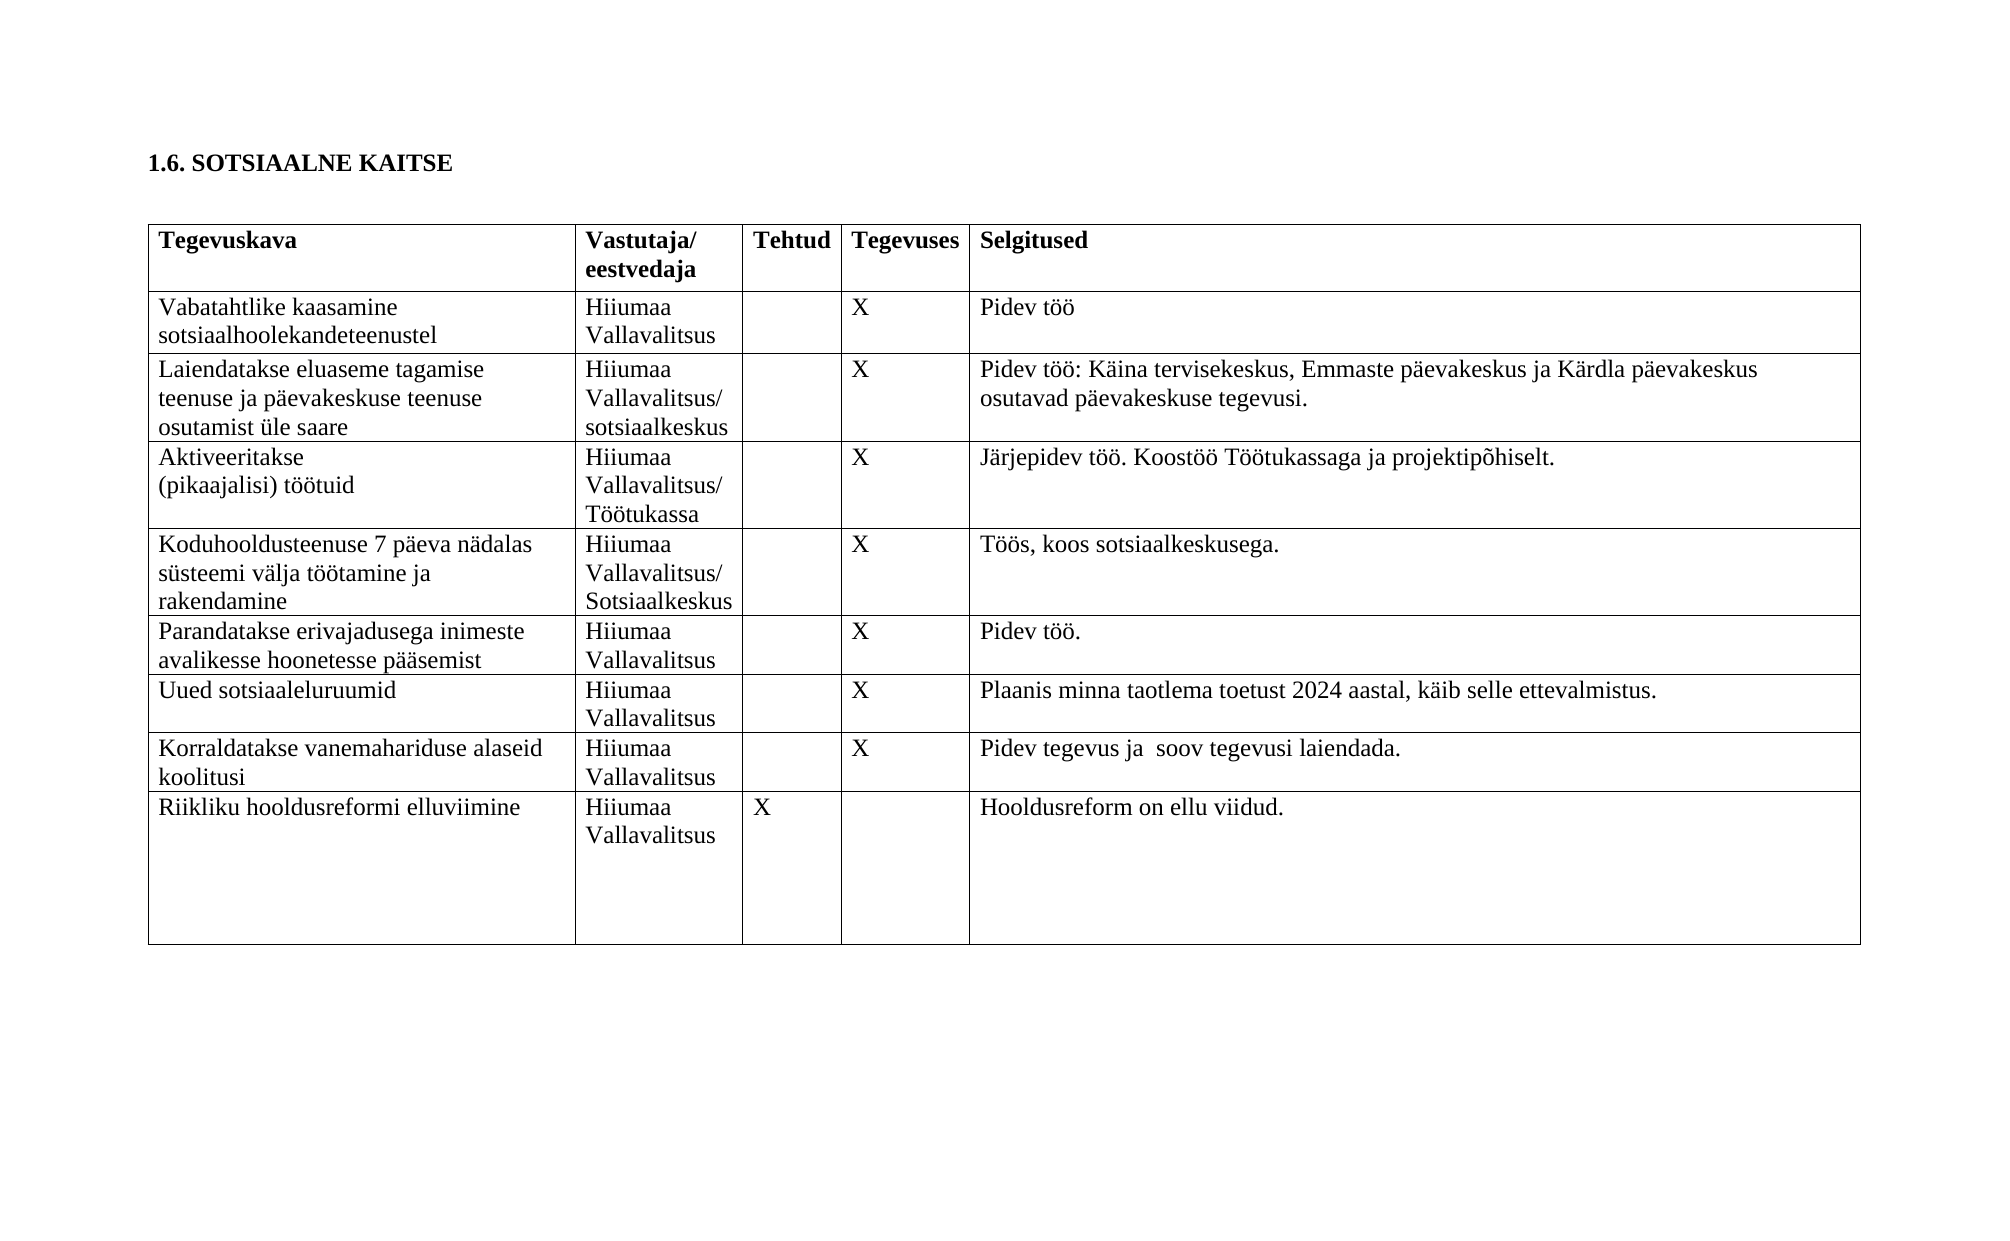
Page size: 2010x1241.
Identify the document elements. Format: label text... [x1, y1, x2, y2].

table_cell X [842, 292, 969, 353]
table_cell X [842, 733, 969, 791]
table_cell X [842, 675, 969, 732]
table_cell Pidev töö. [970, 616, 1860, 674]
table_cell Riikliku hooldusreformi elluviimine [149, 792, 575, 944]
table_cell [743, 354, 841, 441]
table_cell Uued sotsiaaleluruumid [149, 675, 575, 732]
table_cell Hiiumaa Vallavalitsus [576, 733, 742, 791]
text 1.6. SOTSIAALNE KAITSE [148, 148, 1862, 176]
table_cell Töös, koos sotsiaalkeskusega. [970, 529, 1860, 615]
table_cell Plaanis minna taotlema toetust 2024 aastal, käib selle ettevalmistus. [970, 675, 1860, 732]
table_cell Pidev tegevus ja soov tegevusi laiendada. [970, 733, 1860, 791]
table_cell [743, 292, 841, 353]
table_cell X [842, 616, 969, 674]
table_cell Pidev töö [970, 292, 1860, 353]
table_cell [743, 529, 841, 615]
table_cell [743, 733, 841, 791]
table_header Vastutaja/ eestvedaja [576, 225, 742, 291]
table_header Tegevuskava [149, 225, 575, 291]
table_cell [842, 792, 969, 944]
table_cell Parandatakse erivajadusega inimeste avalikesse hoonetesse pääsemist [149, 616, 575, 674]
table_cell Hiiumaa Vallavalitsus [576, 792, 742, 944]
table_cell Hiiumaa Vallavalitsus/ Sotsiaalkeskus [576, 529, 742, 615]
table_cell [743, 616, 841, 674]
table_cell X [743, 792, 841, 944]
table_cell Hiiumaa Vallavalitsus [576, 292, 742, 353]
table_cell [743, 442, 841, 528]
table_cell Hiiumaa Vallavalitsus/ Töötukassa [576, 442, 742, 528]
table_cell Hiiumaa Vallavalitsus [576, 616, 742, 674]
table_header Tegevuses [842, 225, 969, 291]
table_header Selgitused [970, 225, 1860, 291]
table_cell Koduhooldusteenuse 7 päeva nädalas süsteemi välja töötamine ja rakendamine [149, 529, 575, 615]
table_cell Korraldatakse vanemahariduse alaseid koolitusi [149, 733, 575, 791]
table_cell X [842, 354, 969, 441]
table_cell Hiiumaa Vallavalitsus [576, 675, 742, 732]
table_cell Pidev töö: Käina tervisekeskus, Emmaste päevakeskus ja Kärdla päevakeskus osutavad päevakeskuse tegevusi. [970, 354, 1860, 441]
table_cell X [842, 529, 969, 615]
table_cell Hiiumaa Vallavalitsus/ sotsiaalkeskus [576, 354, 742, 441]
table_cell Vabatahtlike kaasamine sotsiaalhoolekandeteenustel [149, 292, 575, 353]
table_cell Laiendatakse eluaseme tagamise teenuse ja päevakeskuse teenuse osutamist üle saare [149, 354, 575, 441]
table_header Tehtud [743, 225, 841, 291]
table_cell X [842, 442, 969, 528]
table_cell Hooldusreform on ellu viidud. [970, 792, 1860, 944]
table_cell [743, 675, 841, 732]
table_cell Aktiveeritakse (pikaajalisi) töötuid [149, 442, 575, 528]
table_cell Järjepidev töö. Koostöö Töötukassaga ja projektipõhiselt. [970, 442, 1860, 528]
